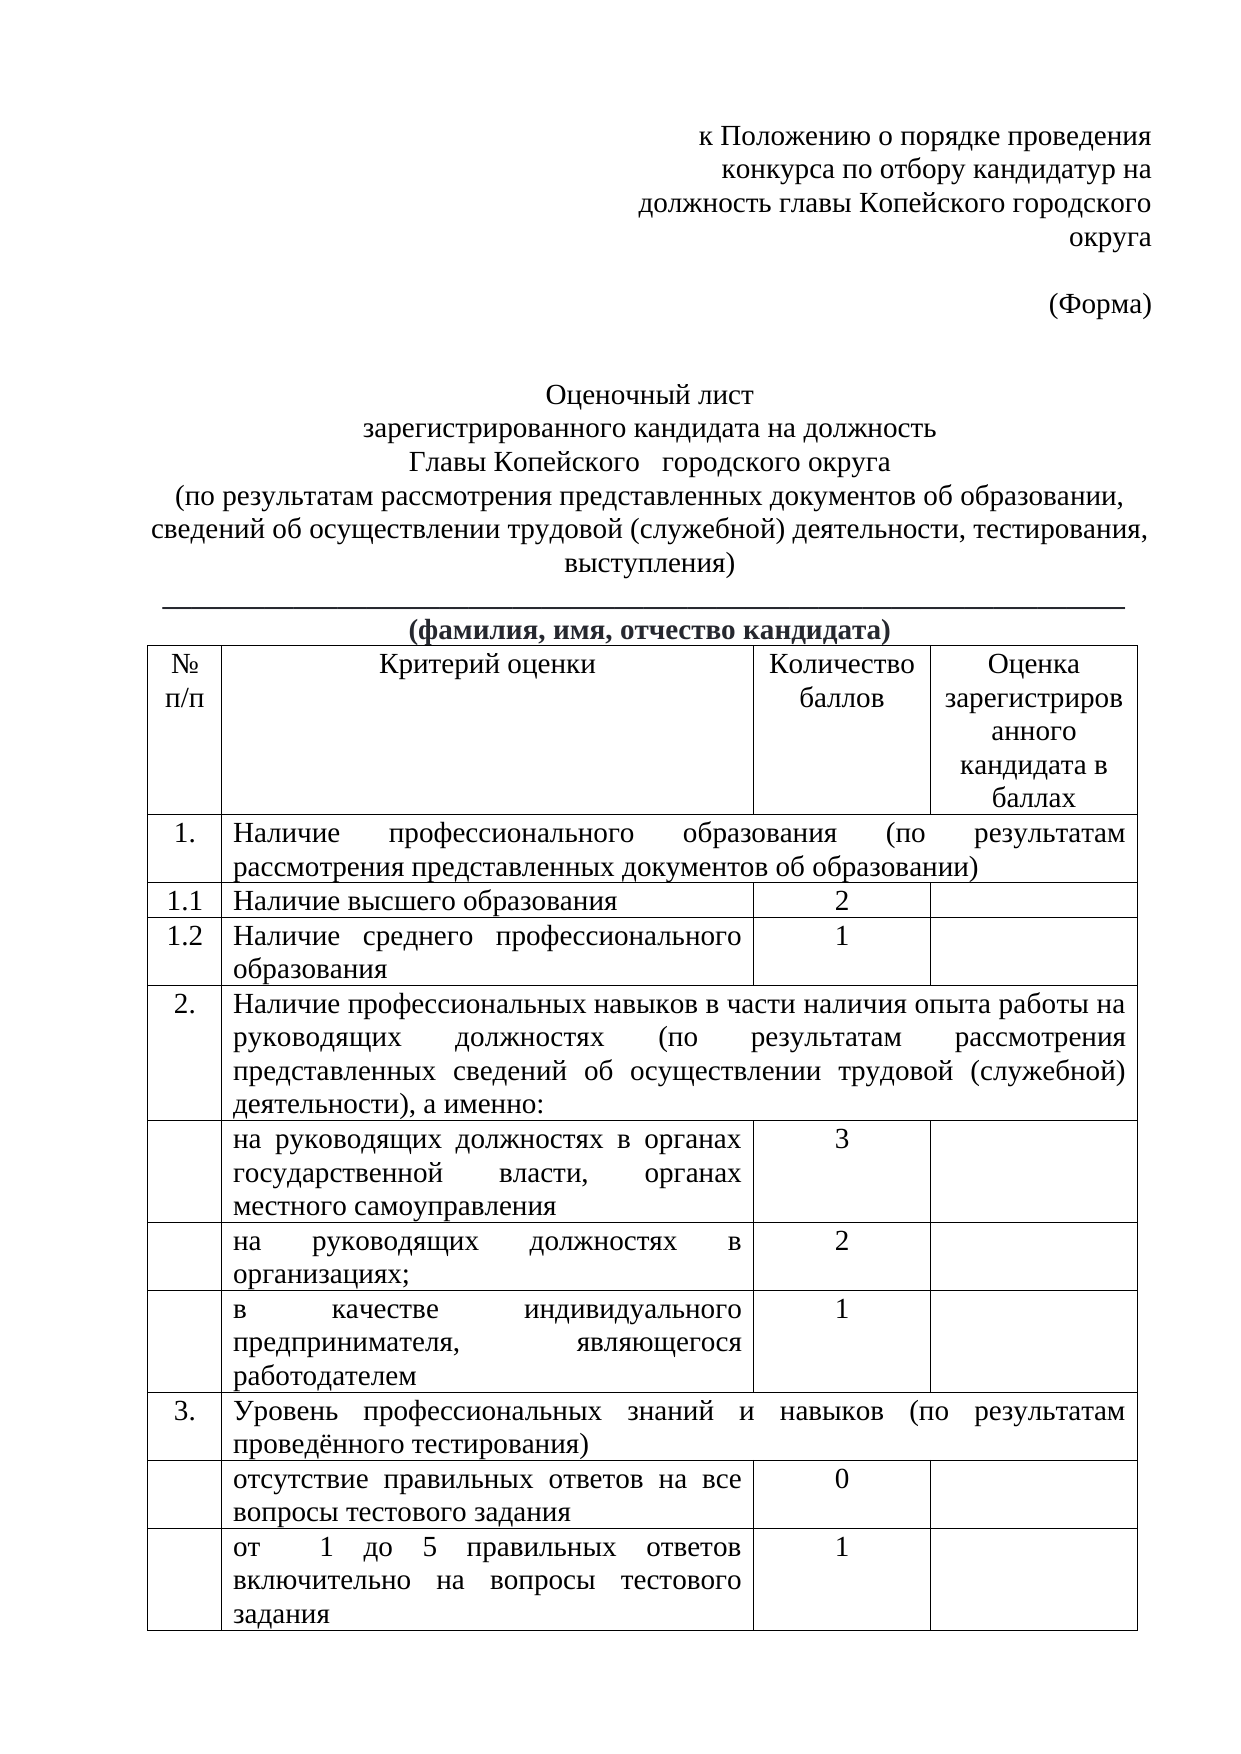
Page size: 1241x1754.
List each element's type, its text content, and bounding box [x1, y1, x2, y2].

text к Положению о порядке проведения [148, 118, 1152, 152]
table_header № п/п [148, 646, 221, 814]
table_cell [931, 918, 1137, 985]
table_cell [931, 1529, 1137, 1629]
table_cell Наличие профессиональных навыков в части наличия опыта работы на руководящих должностях (по результатам рассмотрения представленных сведений об осуществлении трудовой (служебной) деятельности), а именно: [222, 986, 1137, 1120]
text (фамилия, имя, отчество кандидата) [148, 612, 1152, 645]
table_cell 1.1 [148, 883, 221, 917]
text зарегистрированного кандидата на должность [148, 411, 1152, 444]
table_cell [148, 1223, 221, 1290]
text __________________________________________________________________ [148, 578, 1152, 612]
table_cell от 1 до 5 правильных ответов включительно на вопросы тестового задания [222, 1529, 753, 1629]
table_cell Наличие профессионального образования (по результатам рассмотрения представленных документов об образовании) [222, 815, 1137, 882]
table_cell [931, 1461, 1137, 1528]
table_cell [148, 1121, 221, 1222]
table_cell 1 [754, 1529, 930, 1629]
table_cell в качестве индивидуального предпринимателя, являющегося работодателем [222, 1291, 753, 1392]
table_cell 0 [754, 1461, 930, 1528]
table_cell 2 [754, 883, 930, 917]
text Главы Копейского городского округа [148, 444, 1152, 478]
table_cell 3 [754, 1121, 930, 1222]
table_cell на руководящих должностях в органах государственной власти, органах местного самоуправления [222, 1121, 753, 1222]
table_cell [148, 1461, 221, 1528]
text конкурса по отбору кандидатур на [148, 152, 1152, 185]
table_cell Наличие высшего образования [222, 883, 753, 917]
table_cell [148, 1529, 221, 1629]
text должность главы Копейского городского [148, 185, 1152, 219]
table_cell 1 [754, 1291, 930, 1392]
table_cell [931, 1121, 1137, 1222]
table_cell отсутствие правильных ответов на все вопросы тестового задания [222, 1461, 753, 1528]
table_cell 2 [754, 1223, 930, 1290]
table_cell Наличие среднего профессионального образования [222, 918, 753, 985]
table_header Количество баллов [754, 646, 930, 814]
text (Форма) [148, 286, 1152, 319]
text (по результатам рассмотрения представленных документов об образовании, сведений об осуществлении трудовой (служебной) деятельности, тестирования, выступления) [148, 478, 1152, 578]
text Оценочный лист [148, 377, 1152, 411]
table_cell 3. [148, 1393, 221, 1460]
table_cell 1 [754, 918, 930, 985]
table_cell [931, 1291, 1137, 1392]
table_cell [931, 883, 1137, 917]
table_cell 1.2 [148, 918, 221, 985]
table_cell Уровень профессиональных знаний и навыков (по результатам проведённого тестирования) [222, 1393, 1137, 1460]
table_cell [931, 1223, 1137, 1290]
table_cell 1. [148, 815, 221, 882]
table_cell на руководящих должностях в организациях; [222, 1223, 753, 1290]
table_cell 2. [148, 986, 221, 1120]
text округа [148, 219, 1152, 252]
table_header Оценка зарегистрированного кандидата в баллах [931, 646, 1137, 814]
table_cell [148, 1291, 221, 1392]
table_header Критерий оценки [222, 646, 753, 814]
